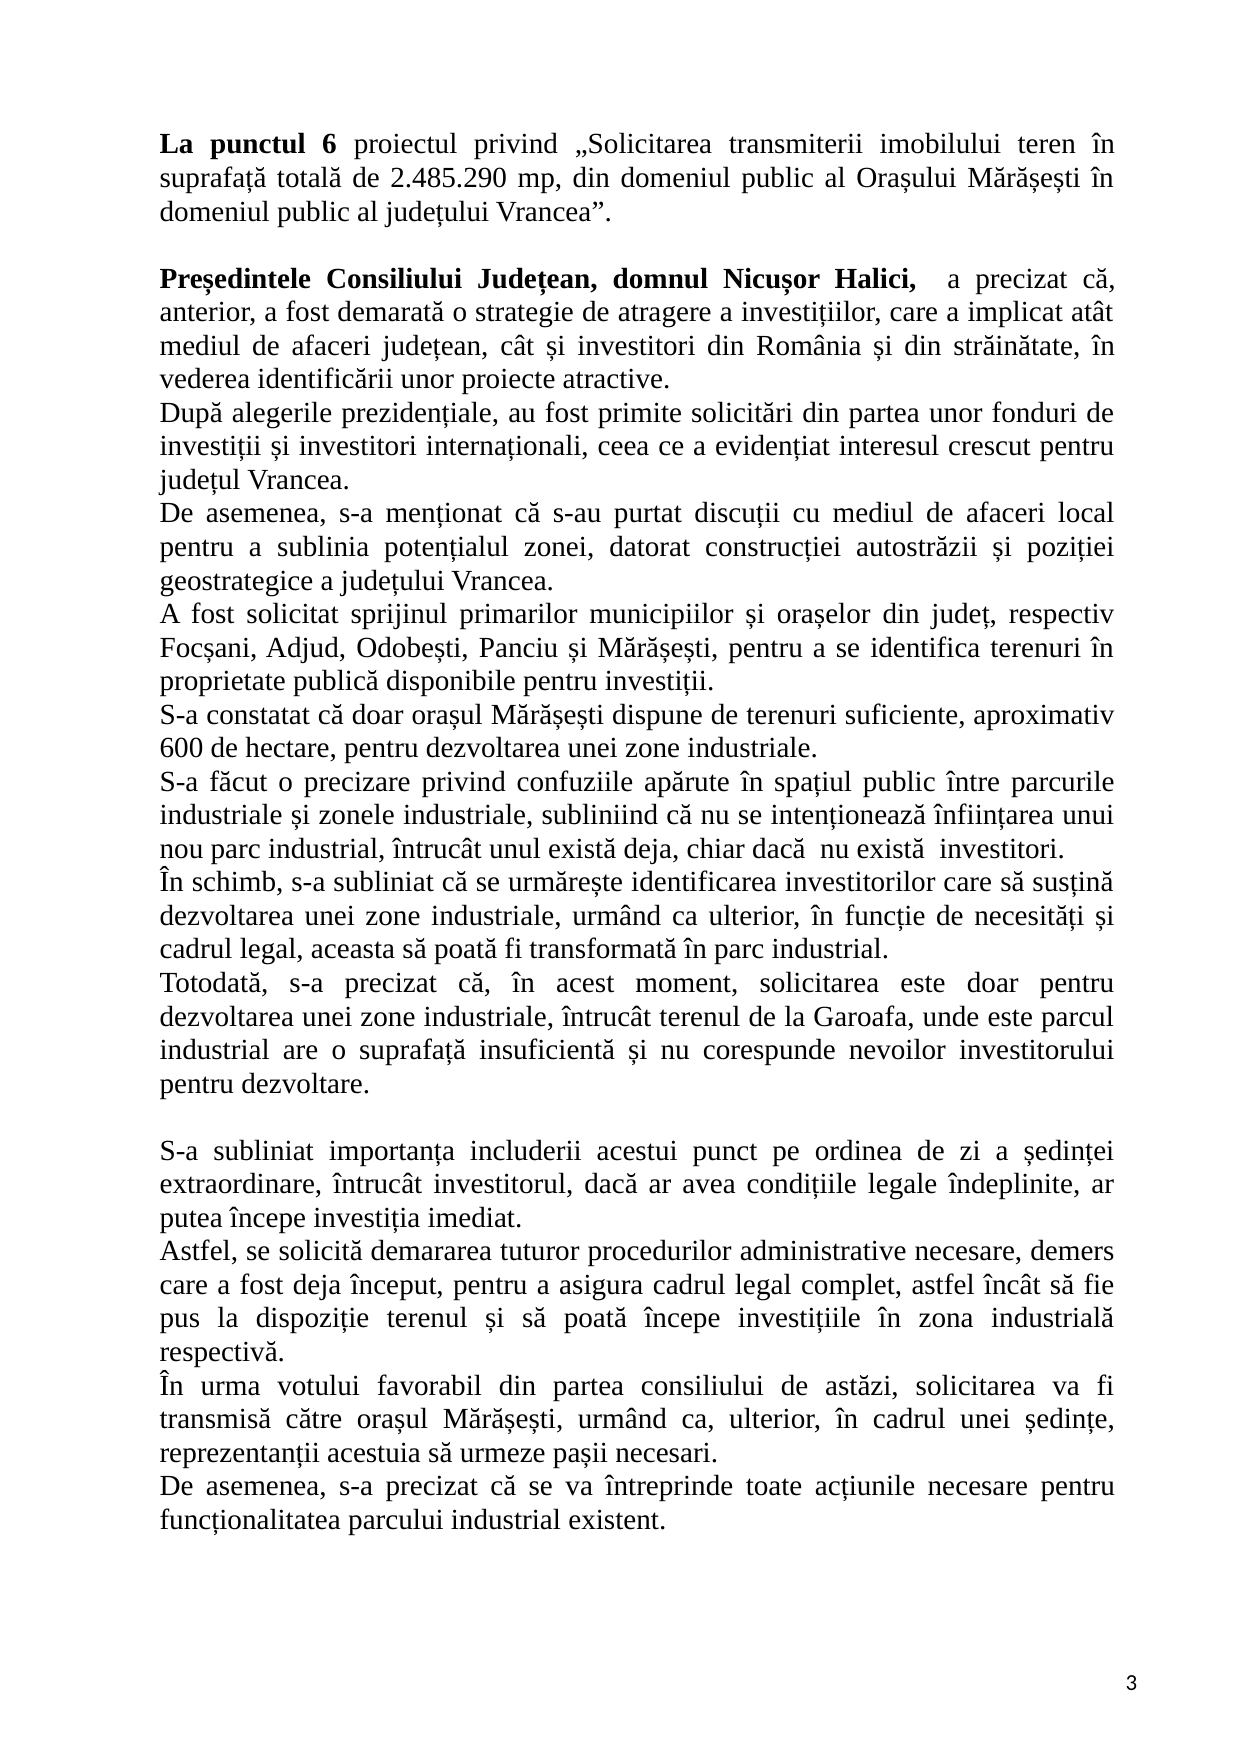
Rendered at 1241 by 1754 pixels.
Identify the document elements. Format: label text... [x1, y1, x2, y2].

text După alegerile prezidențiale, au fost primite solicitări din partea unor fonduri de investiții și investitori internaționali, ceea ce a evidențiat interesul crescut pentru județul Vrancea. [159, 395, 1116, 496]
text De asemenea, s-a precizat că se va întreprinde toate acțiunile necesare pentru funcționalitatea parcului industrial existent. [159, 1468, 1116, 1535]
text Astfel, se solicită demararea tuturor procedurilor administrative necesare, demers care a fost deja început, pentru a asigura cadrul legal complet, astfel încât să fie pus la dispoziție terenul și să poată începe investițiile în zona industrială respectivă. [159, 1233, 1116, 1368]
text S-a făcut o precizare privind confuziile apărute în spațiul public între parcurile industriale și zonele industriale, subliniind că nu se intenționează înființarea unui nou parc industrial, întrucât unul există deja, chiar dacă nu există investitori. [159, 764, 1116, 864]
text A fost solicitat sprijinul primarilor municipiilor și orașelor din județ, respectiv Focșani, Adjud, Odobești, Panciu și Mărășești, pentru a se identifica terenuri în proprietate publică disponibile pentru investiții. [159, 596, 1116, 697]
text Totodată, s-a precizat că, în acest moment, solicitarea este doar pentru dezvoltarea unei zone industriale, întrucât terenul de la Garoafa, unde este parcul industrial are o suprafață insuficientă și nu corespunde nevoilor investitorului pentru dezvoltare. [159, 965, 1116, 1099]
text De asemenea, s-a menționat că s-au purtat discuții cu mediul de afaceri local pentru a sublinia potențialul zonei, datorat construcției autostrăzii și poziției geostrategice a județului Vrancea. [159, 496, 1116, 596]
text Președintele Consiliului Județean, domnul Nicușor Halici, a precizat că, anterior, a fost demarată o strategie de atragere a investițiilor, care a implicat atât mediul de afaceri județean, cât și investitori din România și din străinătate, în vederea identificării unor proiecte atractive. [159, 261, 1116, 395]
text În schimb, s-a subliniat că se urmărește identificarea investitorilor care să susțină dezvoltarea unei zone industriale, urmând ca ulterior, în funcție de necesități și cadrul legal, aceasta să poată fi transformată în parc industrial. [159, 864, 1116, 965]
text S-a subliniat importanța includerii acestui punct pe ordinea de zi a ședinței extraordinare, întrucât investitorul, dacă ar avea condițiile legale îndeplinite, ar putea începe investiția imediat. [159, 1133, 1116, 1233]
text S-a constatat că doar orașul Mărășești dispune de terenuri suficiente, aproximativ 600 de hectare, pentru dezvoltarea unei zone industriale. [159, 697, 1116, 764]
text În urma votului favorabil din partea consiliului de astăzi, solicitarea va fi transmisă către orașul Mărășești, urmând ca, ulterior, în cadrul unei ședințe, reprezentanții acestuia să urmeze pașii necesari. [159, 1368, 1116, 1468]
text La punctul 6 proiectul privind „Solicitarea transmiterii imobilului teren în suprafață totală de 2.485.290 mp, din domeniul public al Orașului Mărășești în domeniul public al județului Vrancea”. [159, 127, 1116, 227]
